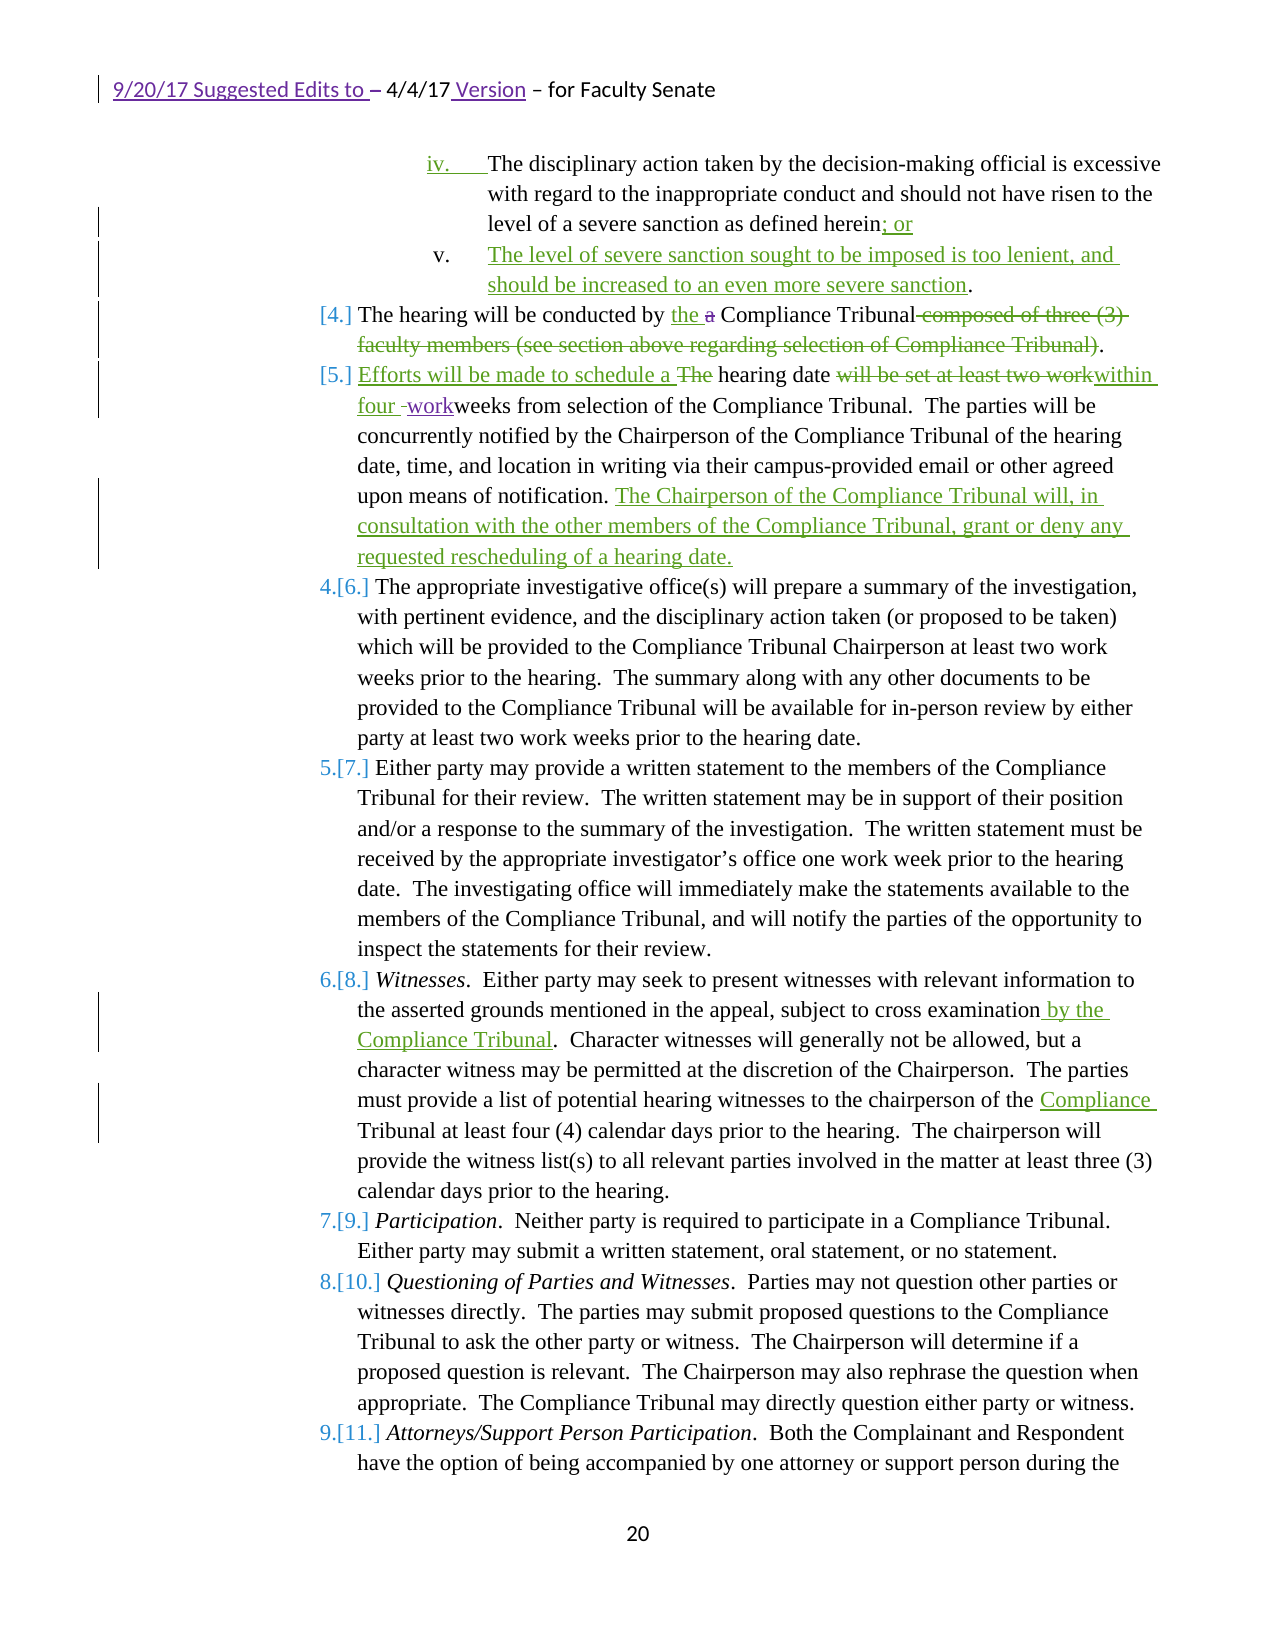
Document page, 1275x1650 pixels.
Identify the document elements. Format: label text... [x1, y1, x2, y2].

list Participation. Neither party is required to participate in a Compliance Tribunal. Either party may submit a written statement, oral statement, or no statement. [319, 1207, 1162, 1264]
list The disciplinary action taken by the decision-making official is excessive with regard to the inappropriate conduct and should not have risen to the level of a severe sanction as defined herein [450, 150, 1162, 237]
list . [450, 241, 1162, 297]
list hearing date weeks from selection of the Compliance Tribunal. The parties will be concurrently notified by the Chairperson of the Compliance Tribunal of the hearing date, time, and location in writing via their campus-provided email or other agreed upon means of notification. [319, 361, 1162, 569]
list Witnesses. Either party may seek to present witnesses with relevant information to the asserted grounds mentioned in the appeal, subject to cross examination. Character witnesses will generally not be allowed, but a character witness may be permitted at the discretion of the Chairperson. The parties must provide a list of potential hearing witnesses to the chairperson of the Tribunal at least four (4) calendar days prior to the hearing. The chairperson will provide the witness list(s) to all relevant parties involved in the matter at least three (3) calendar days prior to the hearing. [319, 966, 1162, 1203]
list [319, 1419, 1162, 1475]
list The hearing will be conducted by Compliance Tribunal. [319, 301, 1162, 358]
list Questioning of Parties and Witnesses. Parties may not question other parties or witnesses directly. The parties may submit proposed questions to the Compliance Tribunal to ask the other party or witness. The Chairperson will determine if a proposed question is relevant. The Chairperson may also rephrase the question when appropriate. The Compliance Tribunal may directly question either party or witness. [319, 1268, 1162, 1415]
list Either party may provide a written statement to the members of the Compliance Tribunal for their review. The written statement may be in support of their position and/or a response to the summary of the investigation. The written statement must be received by the appropriate investigator’s office one work week prior to the hearing date. The investigating office will immediately make the statements available to the members of the Compliance Tribunal, and will notify the parties of the opportunity to inspect the statements for their review. [319, 754, 1162, 962]
list The appropriate investigative office(s) will prepare a summary of the investigation, with pertinent evidence, and the disciplinary action taken (or proposed to be taken) which will be provided to the Compliance Tribunal Chairperson at least two work weeks prior to the hearing. The summary along with any other documents to be provided to the Compliance Tribunal will be available for in-person review by either party at least two work weeks prior to the hearing date. [319, 573, 1162, 750]
